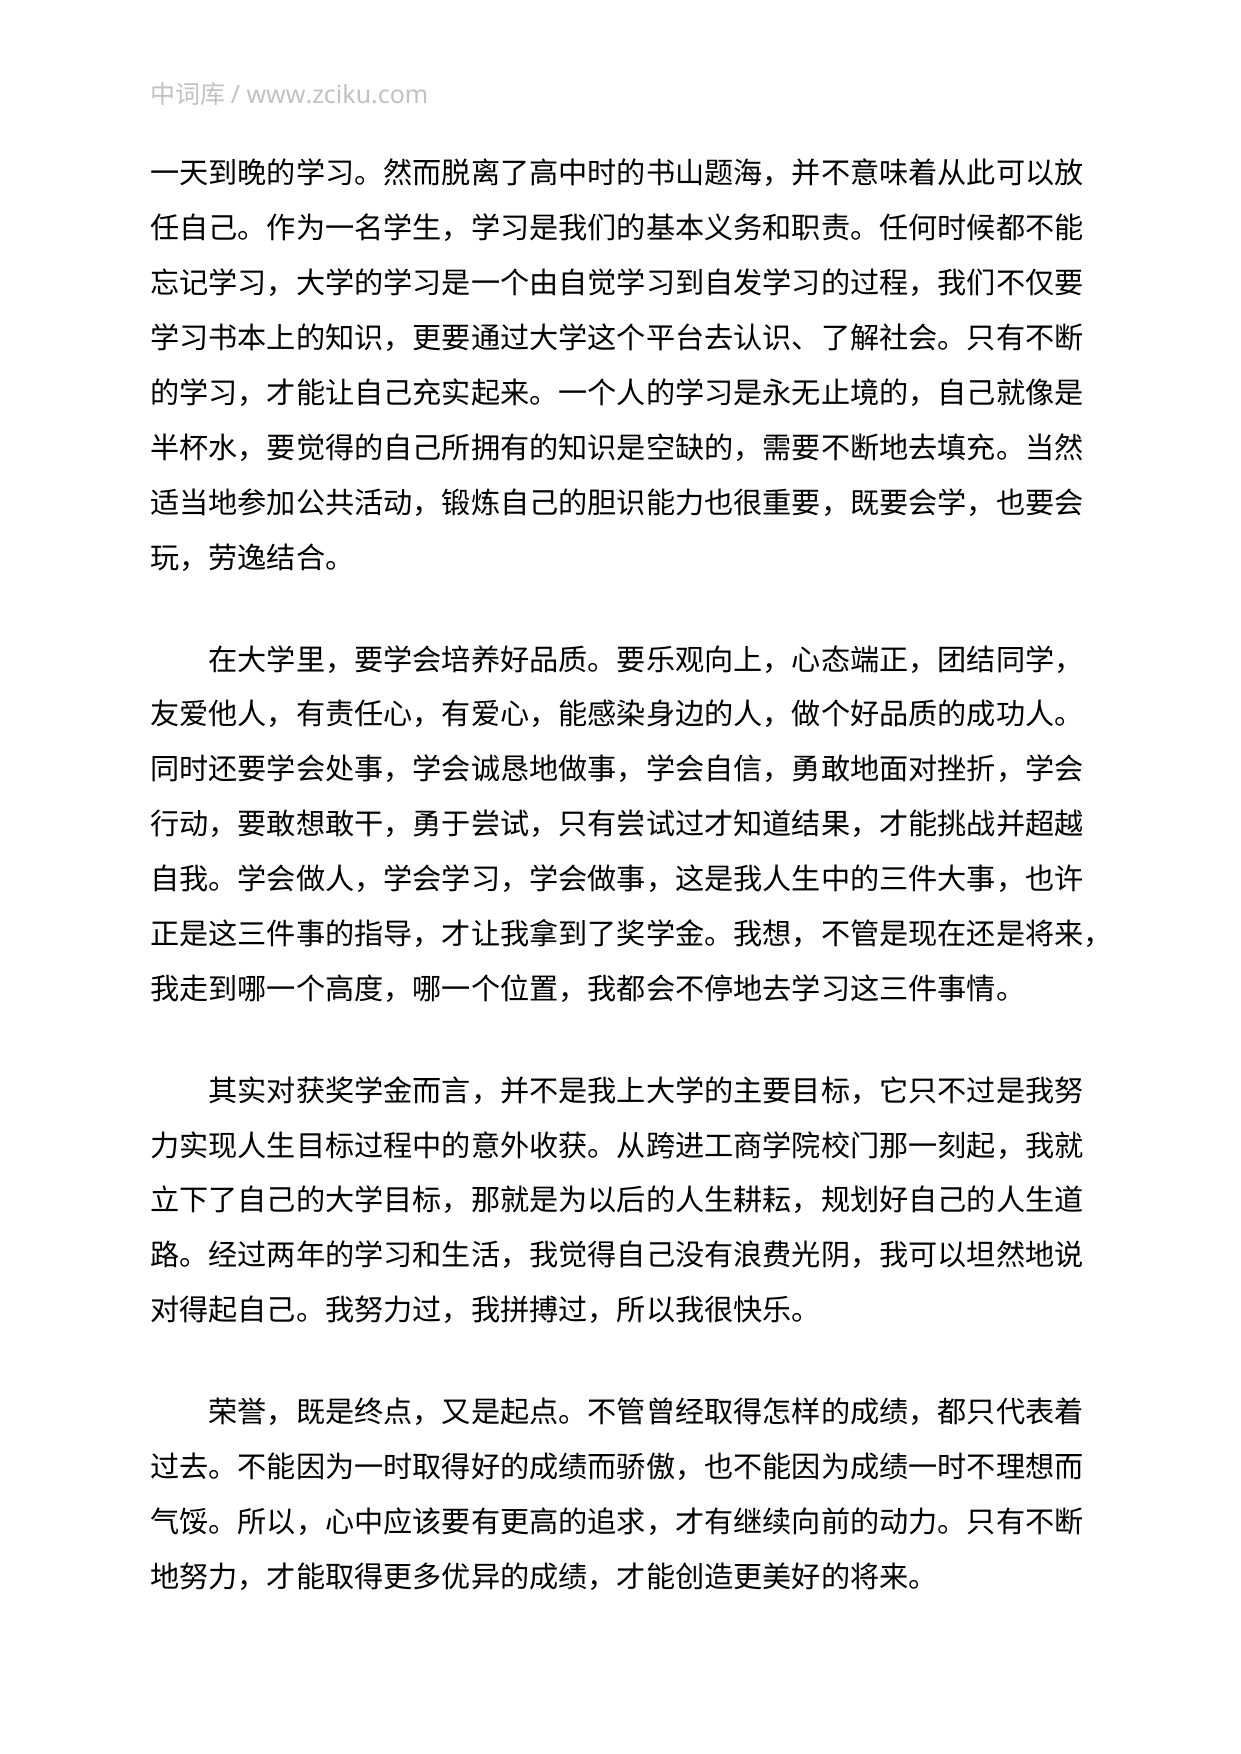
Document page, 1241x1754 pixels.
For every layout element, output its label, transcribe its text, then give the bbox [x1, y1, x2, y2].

text 荣誉，既是终点，又是起点。不管曾经取得怎样的成绩，都只代表着过去。不能因为一时取得好的成绩而骄傲，也不能因为成绩一时不理想而气馁。所以，心中应该要有更高的追求，才有继续向前的动力。只有不断地努力，才能取得更多优异的成绩，才能创造更美好的将来。 [150, 1388, 1090, 1596]
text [150, 150, 1090, 577]
text 在大学里，要学会培养好品质。要乐观向上，心态端正，团结同学，友爱他人，有责任心，有爱心，能感染身边的人，做个好品质的成功人。同时还要学会处事，学会诚恳地做事，学会自信，勇敢地面对挫折，学会行动，要敢想敢干，勇于尝试，只有尝试过才知道结果，才能挑战并超越自我。学会做人，学会学习，学会做事，这是我人生中的三件大事，也许正是这三件事的指导，才让我拿到了奖学金。我想，不管是现在还是将来，我走到哪一个高度，哪一个位置，我都会不停地去学习这三件事情。 [150, 636, 1090, 1008]
text 其实对获奖学金而言，并不是我上大学的主要目标，它只不过是我努力实现人生目标过程中的意外收获。从跨进工商学院校门那一刻起，我就立下了自己的大学目标，那就是为以后的人生耕耘，规划好自己的人生道路。经过两年的学习和生活，我觉得自己没有浪费光阴，我可以坦然地说对得起自己。我努力过，我拼搏过，所以我很快乐。 [150, 1067, 1090, 1329]
